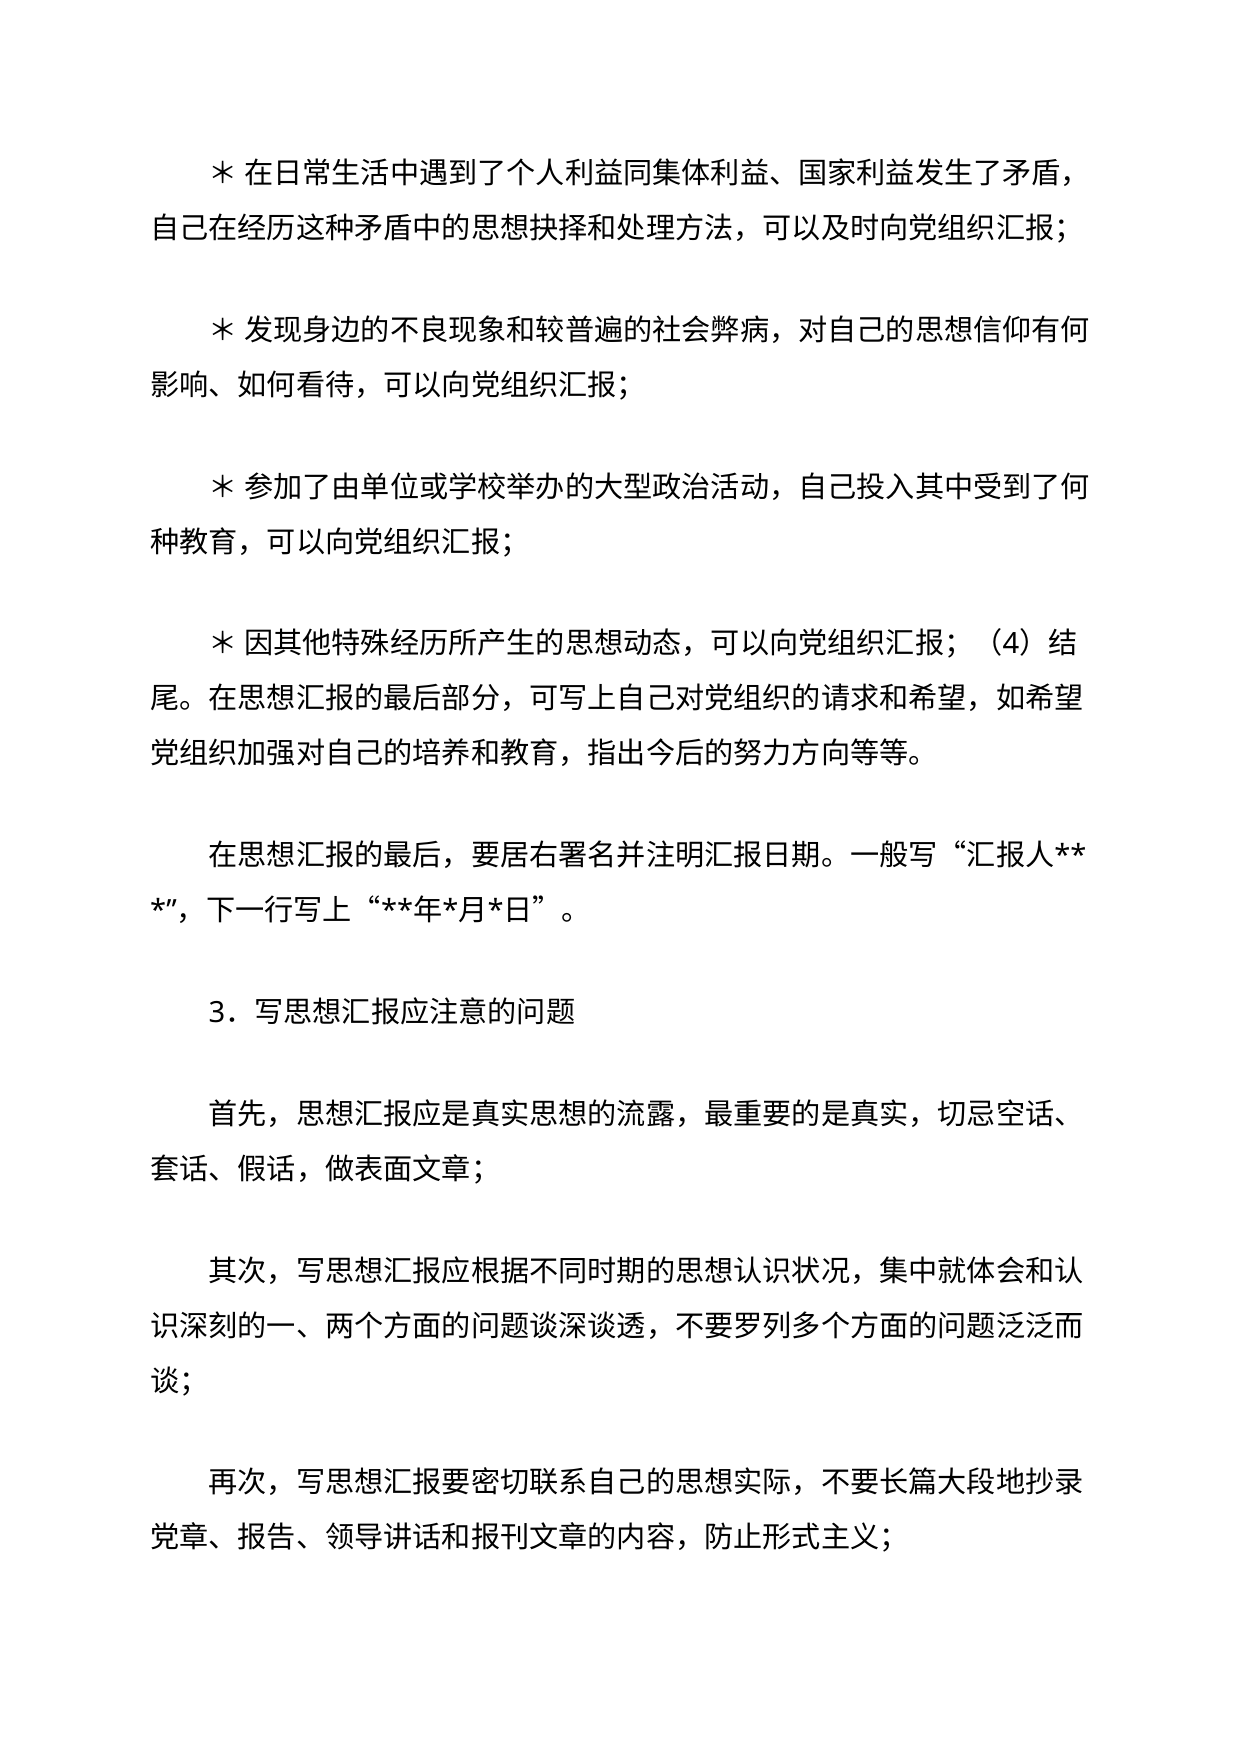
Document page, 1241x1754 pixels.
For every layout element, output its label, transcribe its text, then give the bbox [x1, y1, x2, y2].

text ＊ 参加了由单位或学校举办的大型政治活动，自己投入其中受到了何种教育，可以向党组织汇报； [150, 463, 1090, 561]
text 其次，写思想汇报应根据不同时期的思想认识状况，集中就体会和认识深刻的一、两个方面的问题谈深谈透，不要罗列多个方面的问题泛泛而谈； [150, 1247, 1090, 1399]
text 在思想汇报的最后，要居右署名并注明汇报日期。一般写“汇报人***”，下一行写上“**年*月*日”。 [150, 832, 1090, 929]
text 首先，思想汇报应是真实思想的流露，最重要的是真实，切忌空话、套话、假话，做表面文章； [150, 1091, 1090, 1188]
text ＊ 发现身边的不良现象和较普遍的社会弊病，对自己的思想信仰有何影响、如何看待，可以向党组织汇报； [150, 307, 1090, 404]
text 3．写思想汇报应注意的问题 [150, 989, 1090, 1031]
text ＊ 因其他特殊经历所产生的思想动态，可以向党组织汇报；（4）结尾。在思想汇报的最后部分，可写上自己对党组织的请求和希望，如希望党组织加强对自己的培养和教育，指出今后的努力方向等等。 [150, 620, 1090, 772]
text ＊ 在日常生活中遇到了个人利益同集体利益、国家利益发生了矛盾，自己在经历这种矛盾中的思想抉择和处理方法，可以及时向党组织汇报； [150, 150, 1090, 247]
text 再次，写思想汇报要密切联系自己的思想实际，不要长篇大段地抄录党章、报告、领导讲话和报刊文章的内容，防止形式主义； [150, 1459, 1090, 1556]
